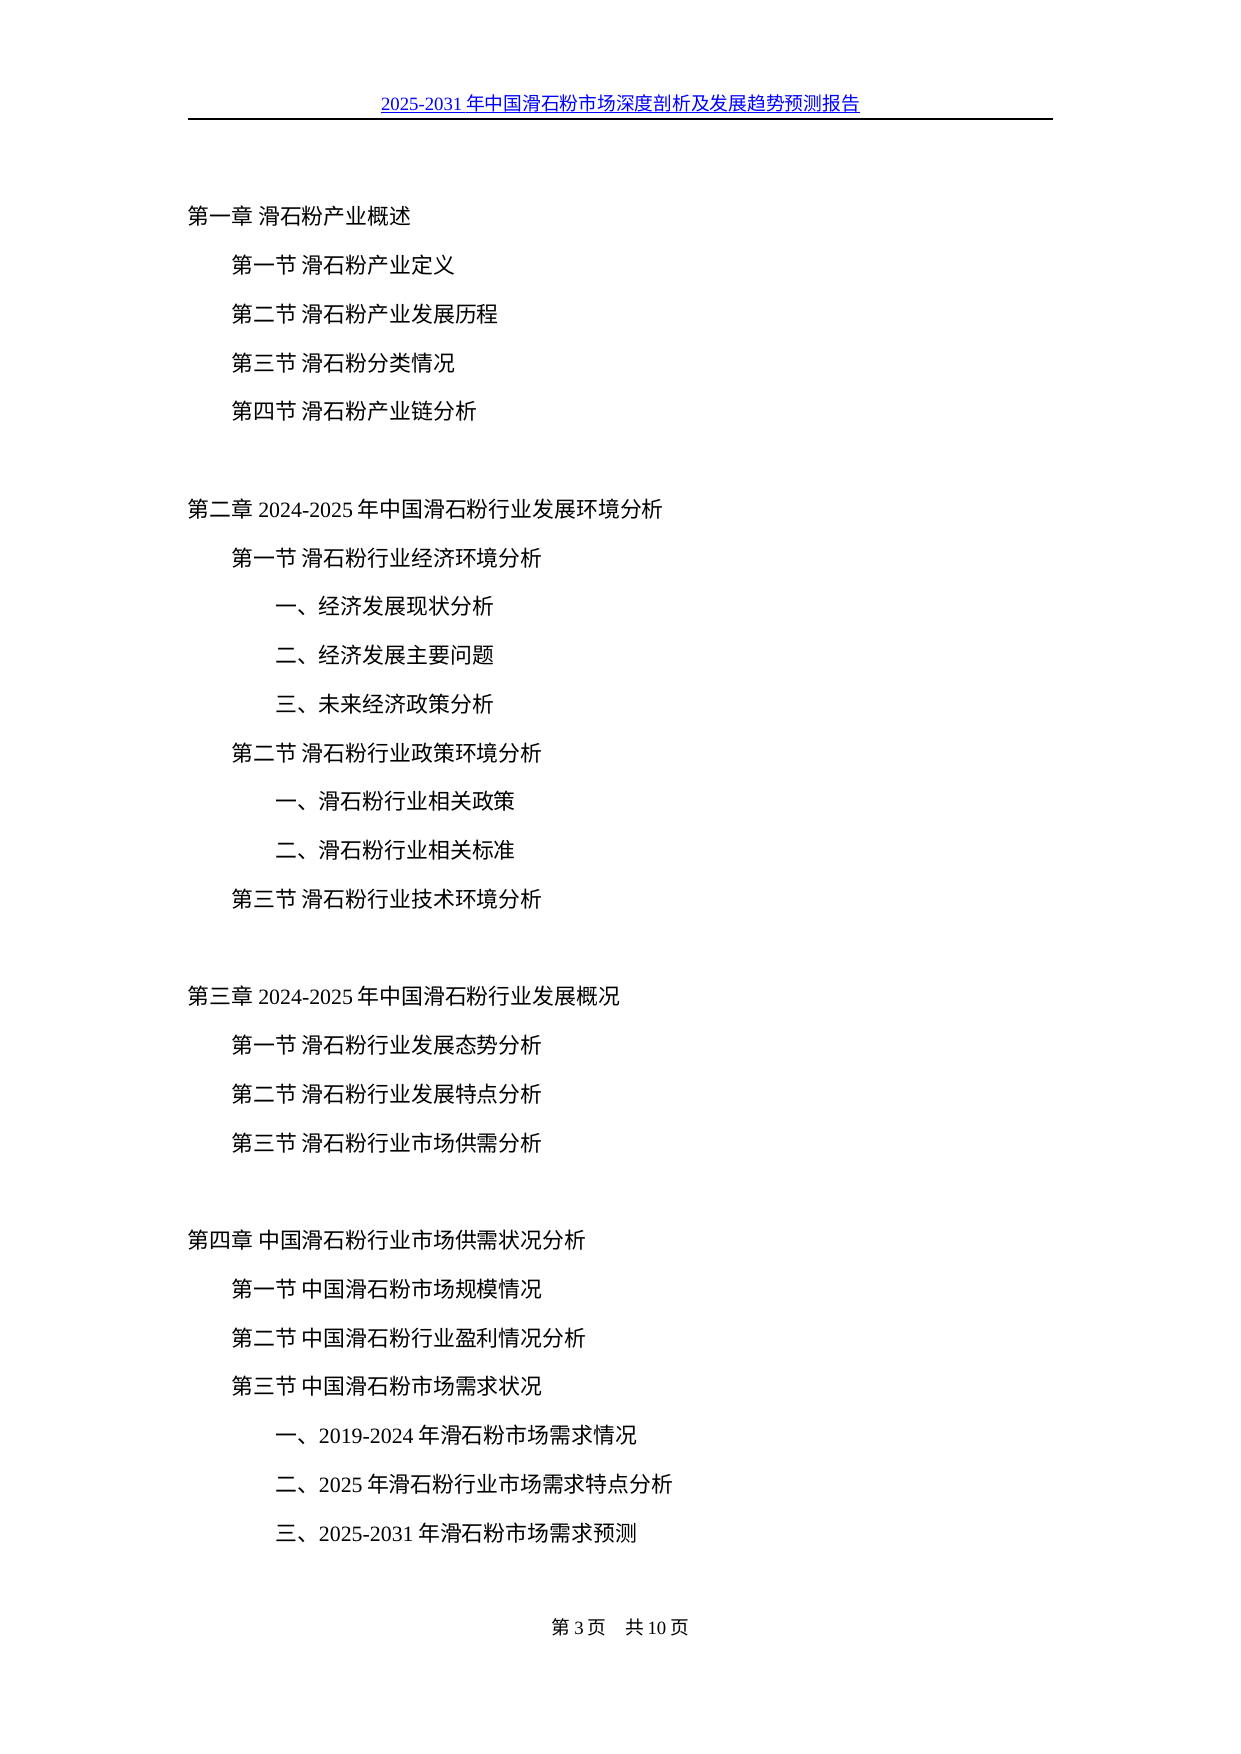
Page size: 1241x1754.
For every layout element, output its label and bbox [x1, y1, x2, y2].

text [187, 150, 1053, 1548]
